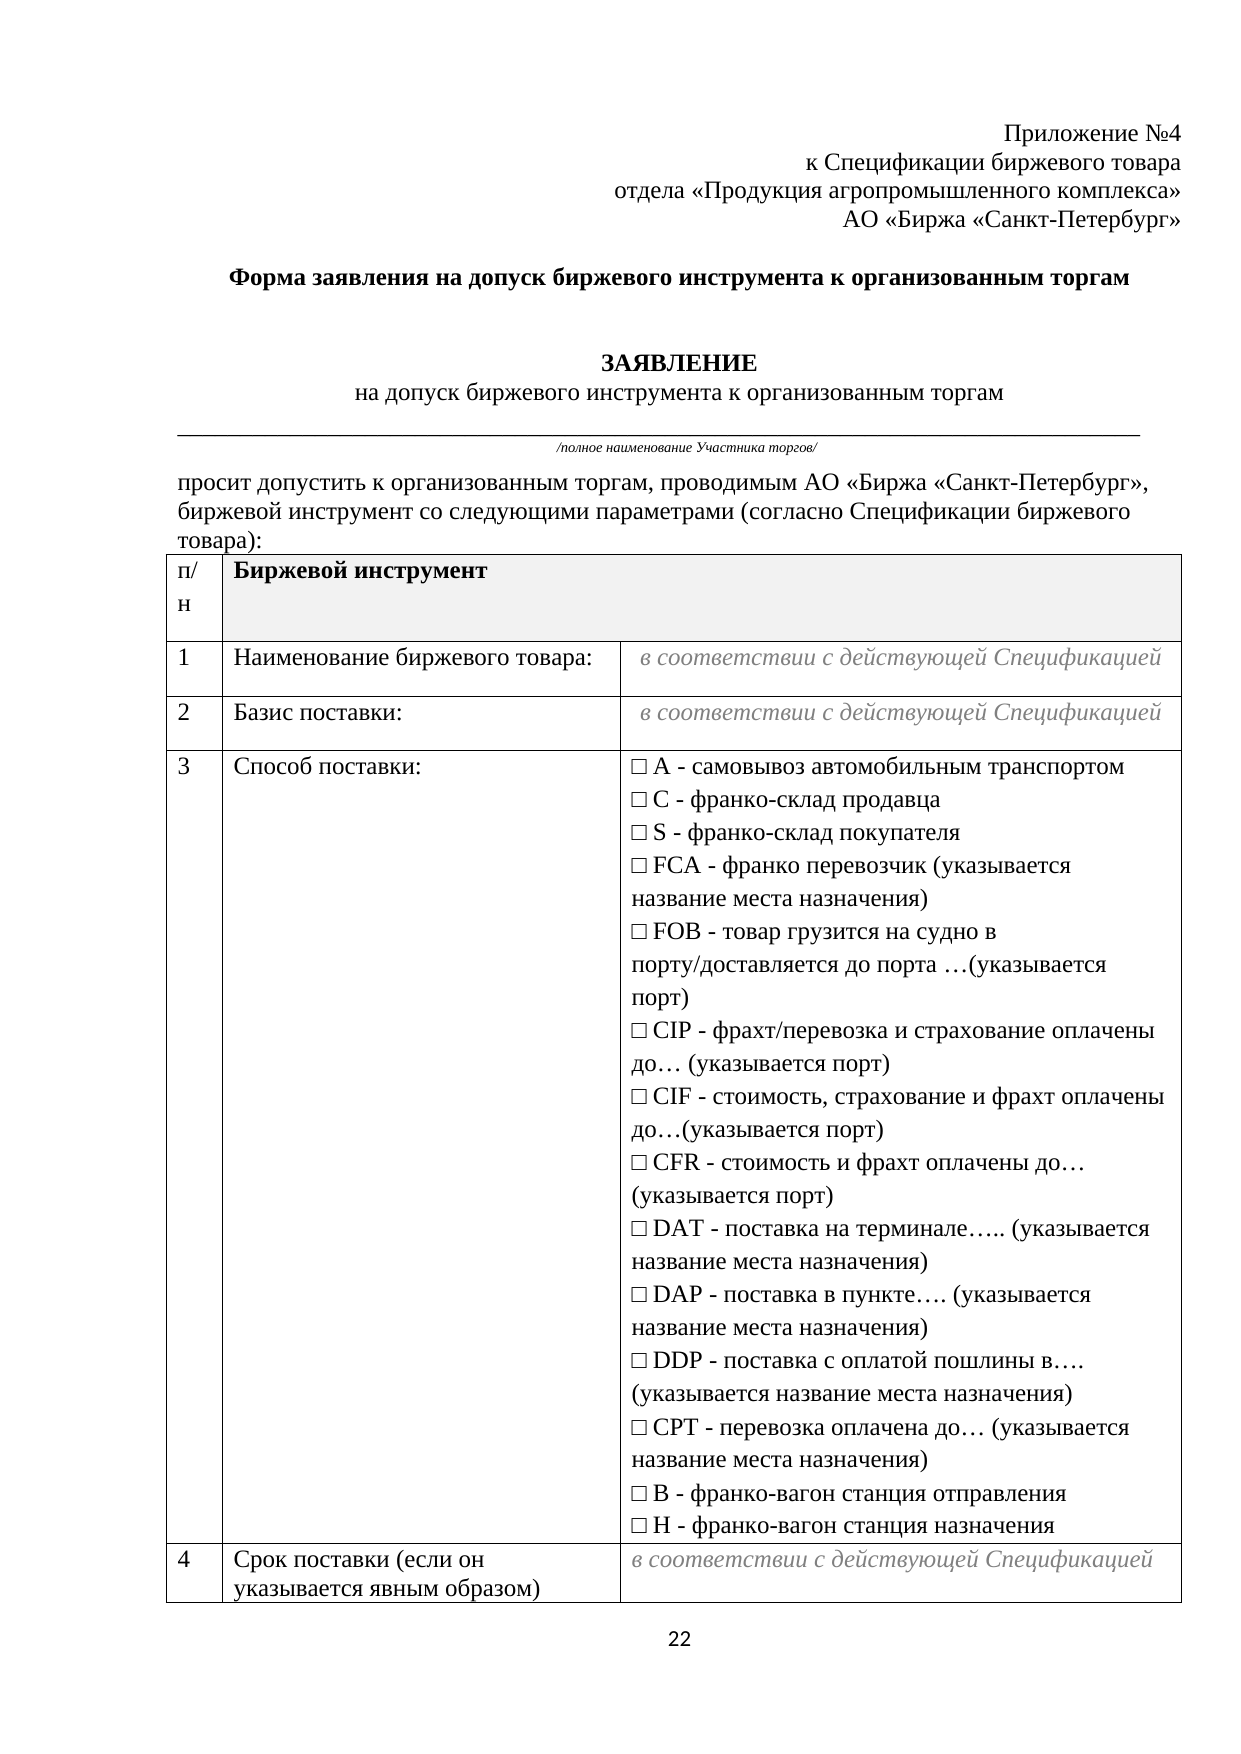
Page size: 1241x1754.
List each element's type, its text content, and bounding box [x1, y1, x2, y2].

text просит допустить к организованным торгам, проводимым АО «Биржа «Санкт-Петербург», [177, 467, 1181, 496]
text отдела «Продукция агропромышленного комплекса» [177, 176, 1181, 204]
text Форма заявления на допуск биржевого инструмента к организованным торгам [177, 262, 1181, 291]
text АО «Биржа «Санкт-Петербург» [177, 204, 1181, 233]
table_cell [167, 642, 222, 696]
table_cell [167, 697, 222, 750]
table_header п/н [167, 555, 222, 641]
table_cell Способ поставки: [223, 751, 620, 1543]
text на допуск биржевого инструмента к организованным торгам [177, 377, 1181, 406]
table_cell в соответствии с действующей Спецификацией [621, 1544, 1181, 1602]
text к Спецификации биржевого товара [177, 147, 1181, 176]
table_cell в соответствии с действующей Спецификацией [621, 642, 1181, 696]
table_cell [167, 751, 222, 1543]
text биржевой инструмент со следующими параметрами (согласно Спецификации биржевого товара): [177, 496, 1181, 554]
text Приложение №4 [177, 118, 1181, 147]
table_header Биржевой инструмент [223, 555, 1181, 641]
text ЗАЯВЛЕНИЕ [177, 348, 1181, 377]
table_cell [167, 1544, 222, 1602]
table_cell Наименование биржевого товара: [223, 642, 620, 696]
table_cell Срок поставки (если он указывается явным образом) [223, 1544, 620, 1602]
table_cell в соответствии с действующей Спецификацией [621, 697, 1181, 750]
table_cell □ А - самовывоз автомобильным транспортом □ C - франко-склад продавца □ S - франко-склад покупателя □ FCA - франко перевозчик (указывается название места назначения) □ FOB - товар грузится на судно в порту/доставляется до порта …(указывается порт) □ СIP - фрахт/перевозка и страхование оплачены до… (указывается порт) □ СIF - стоимость, страхование и фрахт оплачены до…(указывается порт) □ СFR - стоимость и фрахт оплачены до…(указывается порт) □ DAT - поставка на терминале….. (указывается название места назначения) □ DAP - поставка в пункте…. (указывается название места назначения) □ DDP - поставка с оплатой пошлины в…. (указывается название места назначения) □ CPT - перевозка оплачена до… (указывается название места назначения) □ В - франко-вагон станция отправления □ Н - франко-вагон станция назначения [621, 751, 1181, 1543]
table_cell Базис поставки: [223, 697, 620, 750]
text /полное наименование Участника торгов/ [177, 439, 1181, 467]
text _____________________________________________________________________________ [177, 410, 1181, 439]
